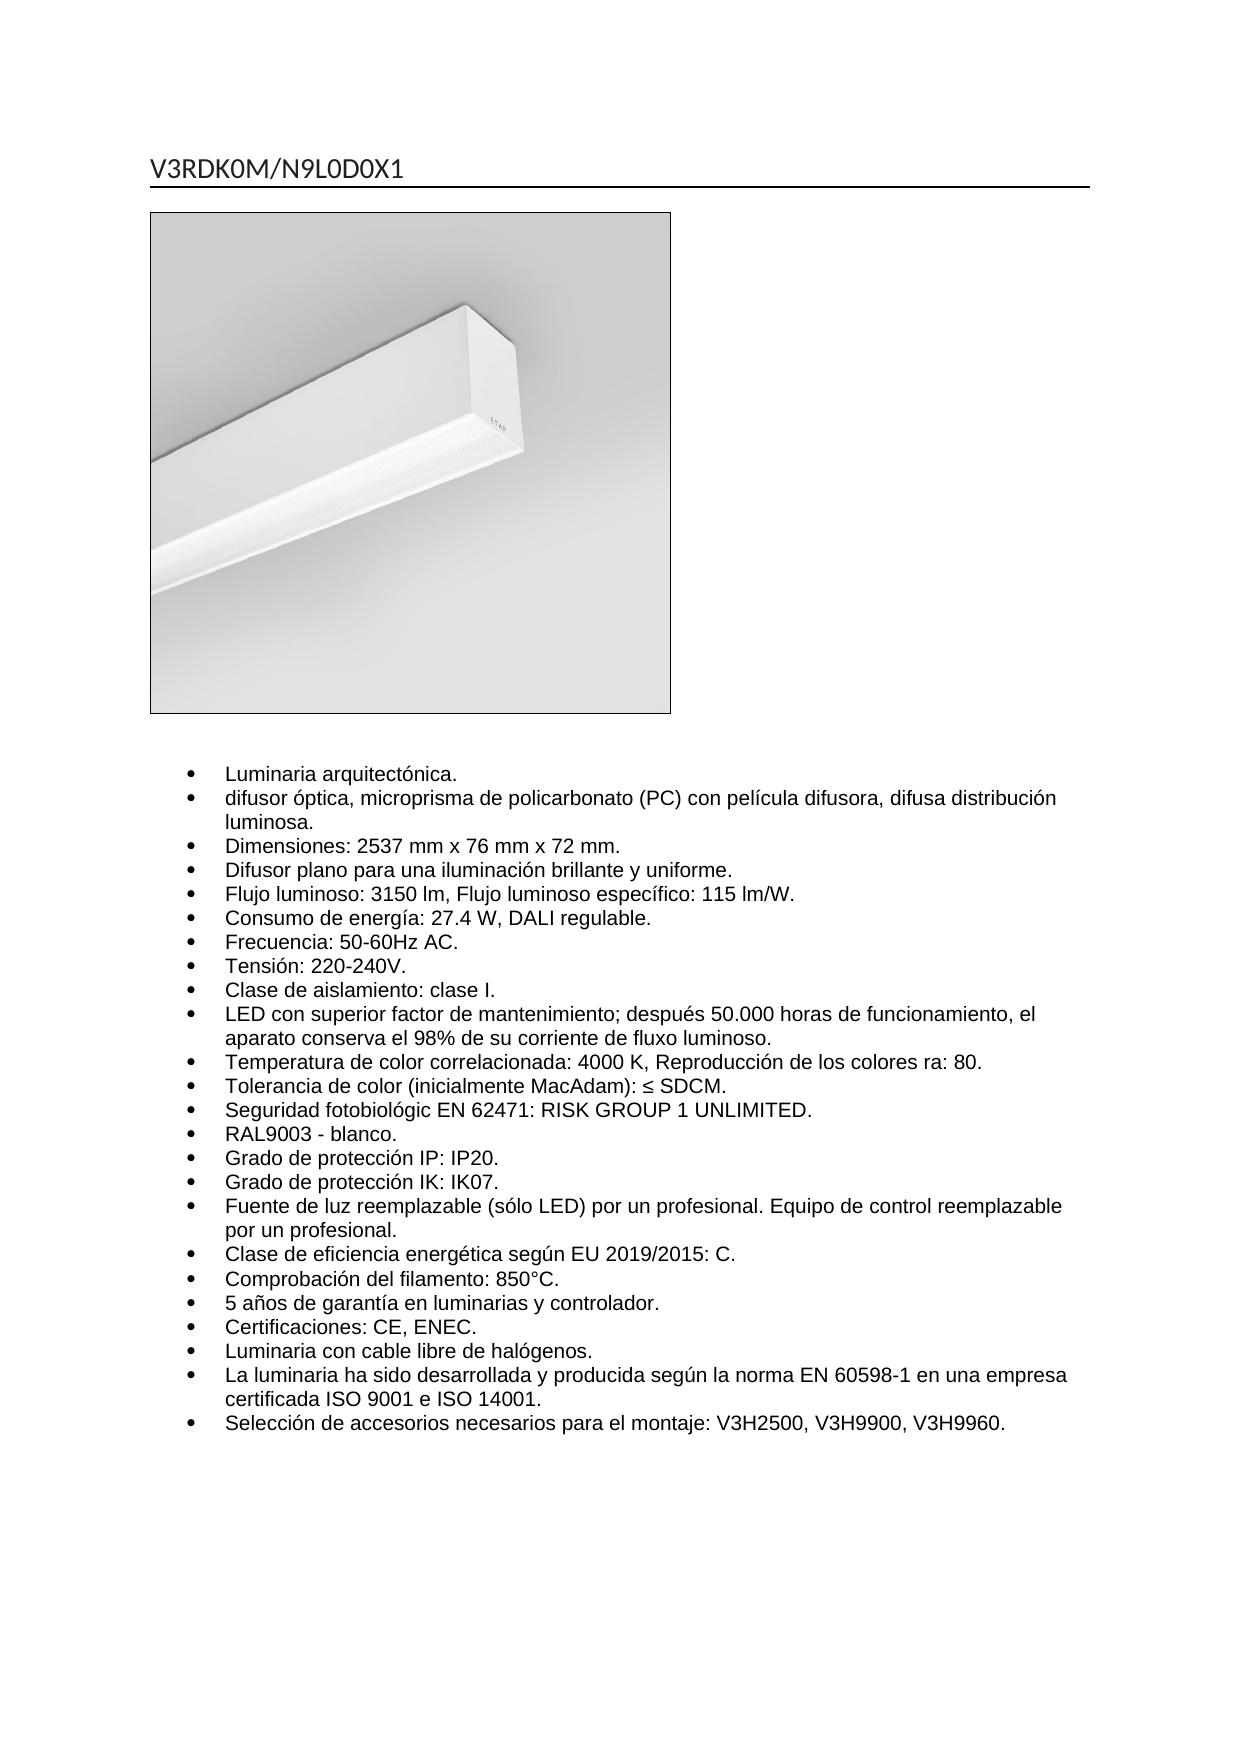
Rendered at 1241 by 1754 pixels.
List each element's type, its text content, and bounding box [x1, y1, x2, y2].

list La luminaria ha sido desarrollada y producida según la norma EN 60598-1 en una empresa certificada ISO 9001 e ISO 14001. [187, 1363, 1090, 1411]
list 5 años de garantía en luminarias y controlador. [187, 1290, 1090, 1314]
list Clase de eficiencia energética según EU 2019/2015: C. [187, 1242, 1090, 1266]
picture [151, 213, 670, 713]
list Difusor plano para una iluminación brillante y uniforme. [187, 857, 1090, 882]
list Fuente de luz reemplazable (sólo LED) por un profesional. Equipo de control reemplazable por un profesional. [187, 1194, 1090, 1242]
list Luminaria arquitectónica. [187, 761, 1090, 785]
list Frecuencia: 50-60Hz AC. [187, 930, 1090, 954]
list Luminaria con cable libre de halógenos. [187, 1338, 1090, 1363]
list Selección de accesorios necesarios para el montaje: V3H2500, V3H9900, V3H9960. [187, 1411, 1090, 1435]
list Temperatura de color correlacionada: 4000 K, Reproducción de los colores ra: 80. [187, 1050, 1090, 1074]
list Tensión: 220-240V. [187, 954, 1090, 978]
list Consumo de energía: 27.4 W, DALI regulable. [187, 906, 1090, 930]
list Tolerancia de color (inicialmente MacAdam): ≤ SDCM. [187, 1074, 1090, 1098]
list RAL9003 - blanco. [187, 1122, 1090, 1146]
list difusor óptica, microprisma de policarbonato (PC) con película difusora, difusa distribución luminosa. [187, 785, 1090, 833]
list Dimensiones: 2537 mm x 76 mm x 72 mm. [187, 833, 1090, 857]
list LED con superior factor de mantenimiento; después 50.000 horas de funcionamiento, el aparato conserva el 98% de su corriente de fluxo luminoso. [187, 1002, 1090, 1050]
list Flujo luminoso: 3150 lm, Flujo luminoso específico: 115 lm/W. [187, 882, 1090, 906]
list Clase de aislamiento: clase I. [187, 978, 1090, 1002]
list Comprobación del filamento: 850°C. [187, 1266, 1090, 1290]
list Seguridad fotobiológic EN 62471: RISK GROUP 1 UNLIMITED. [187, 1098, 1090, 1122]
list Certificaciones: CE, ENEC. [187, 1314, 1090, 1338]
list Grado de protección IP: IP20. [187, 1146, 1090, 1170]
list Grado de protección IK: IK07. [187, 1170, 1090, 1194]
text V3RDK0M/N9L0D0X1 [150, 150, 1090, 186]
